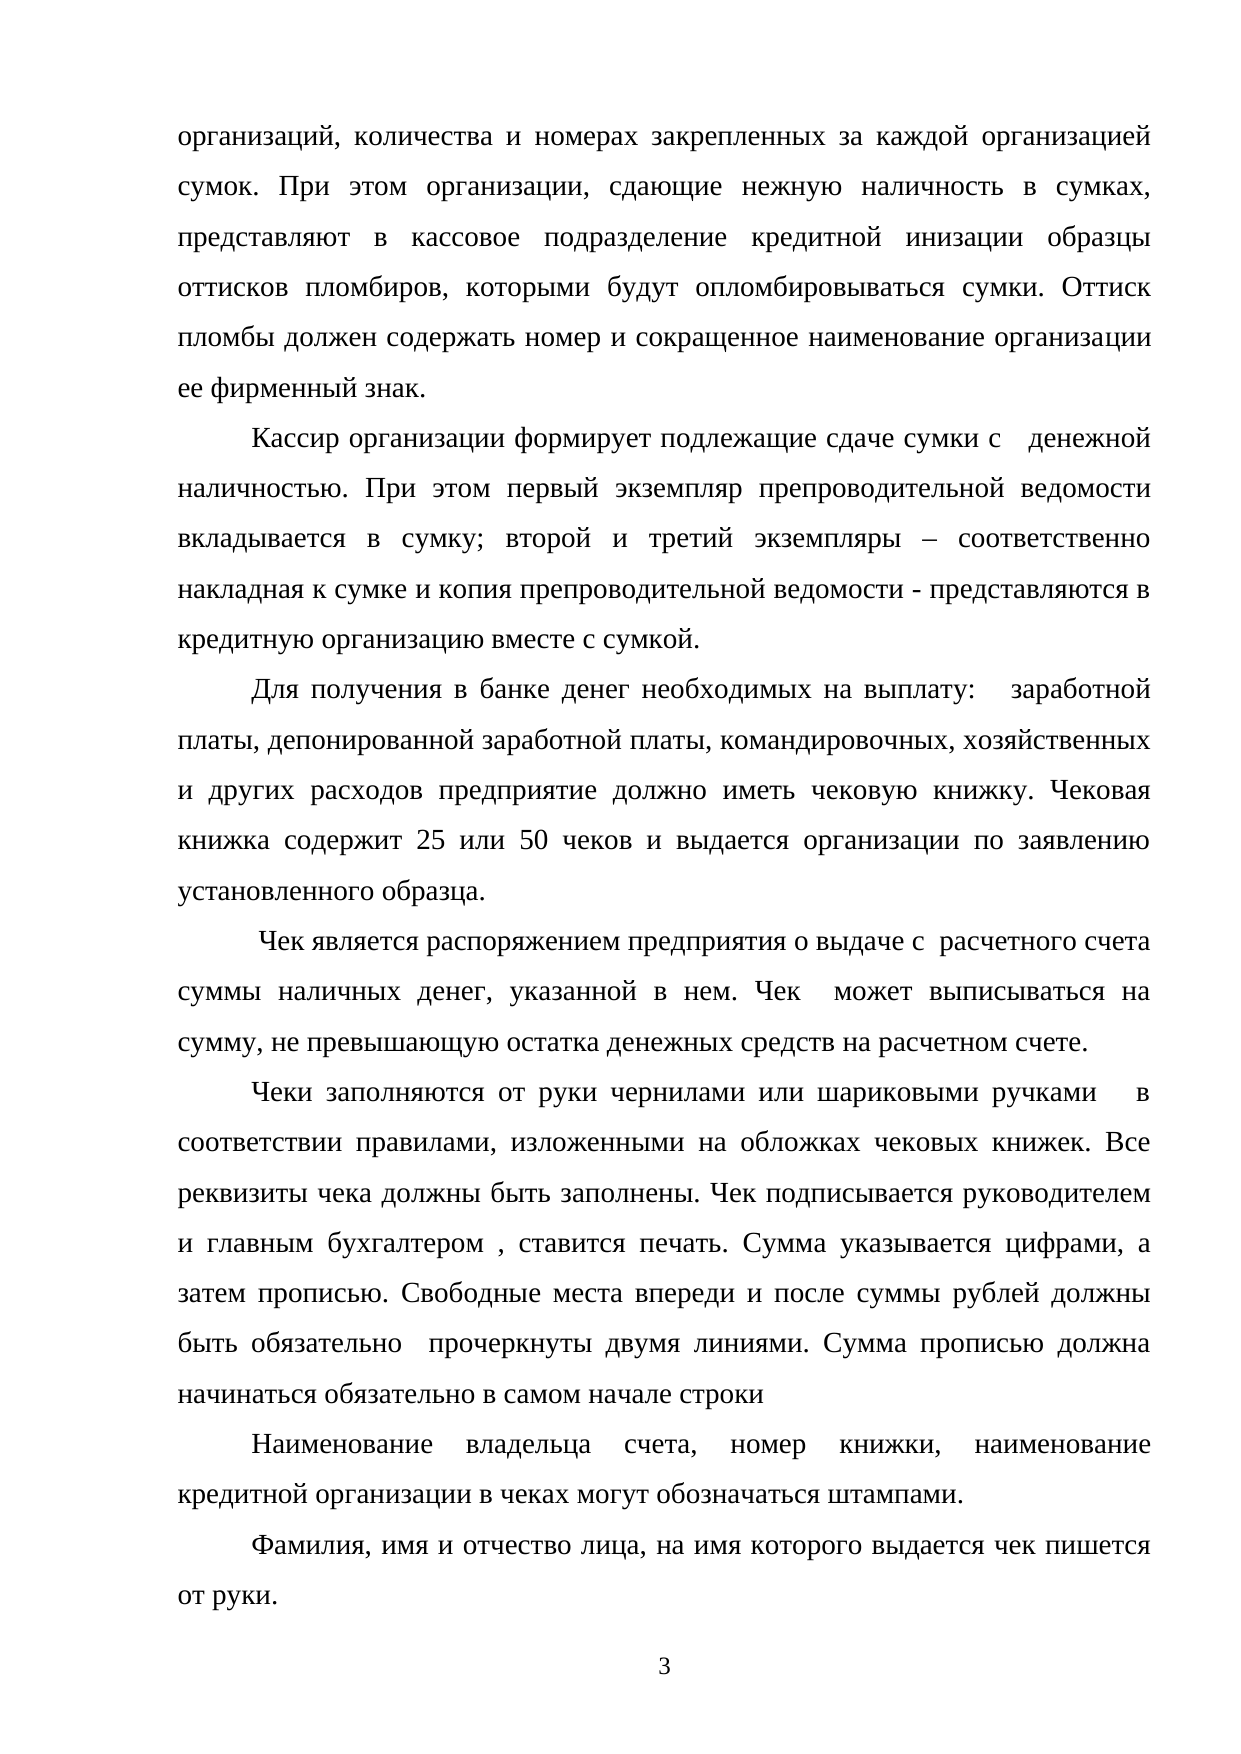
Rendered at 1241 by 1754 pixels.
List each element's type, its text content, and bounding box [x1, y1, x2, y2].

text Наименование владельца счета, номер книжки, наименование кредитной организации в чеках могут обозначаться штампами. [177, 1426, 1152, 1510]
text Кассир организации формирует подлежащие сдаче сумки с денежной наличностью. При этом первый экземпляр препроводительной ведомости вкладывается в сумку; второй и третий экземпляры – соответственно накладная к сумке и копия препроводительной ведомости - представляются в кредитную организацию вместе с сумкой. [177, 420, 1152, 655]
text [177, 118, 1152, 403]
text Фамилия, имя и отчество лица, на имя которого выдается чек пишется от руки. [177, 1527, 1152, 1611]
text Чеки заполняются от руки чернилами или шариковыми ручками в соответствии правилами, изложенными на обложках чековых книжек. Все реквизиты чека должны быть заполнены. Чек подписывается руководителем и главным бухгалтером , ставится печать. Сумма указывается цифрами, а затем прописью. Свободные места впереди и после суммы рублей должны быть обязательно прочеркнуты двумя линиями. Сумма прописью должна начинаться обязательно в самом начале строки [177, 1074, 1152, 1409]
text Для получения в банке денег необходимых на выплату: заработной платы, депонированной заработной платы, командировочных, хозяйственных и других расходов предприятие должно иметь чековую книжку. Чековая книжка содержит 25 или 50 чеков и выдается организации по заявлению установленного образца. [177, 672, 1152, 906]
text Чек является распоряжением предприятия о выдаче с расчетного счета суммы наличных денег, указанной в нем. Чек может выписываться на сумму, не превышающую остатка денежных средств на расчетном счете. [177, 923, 1152, 1057]
